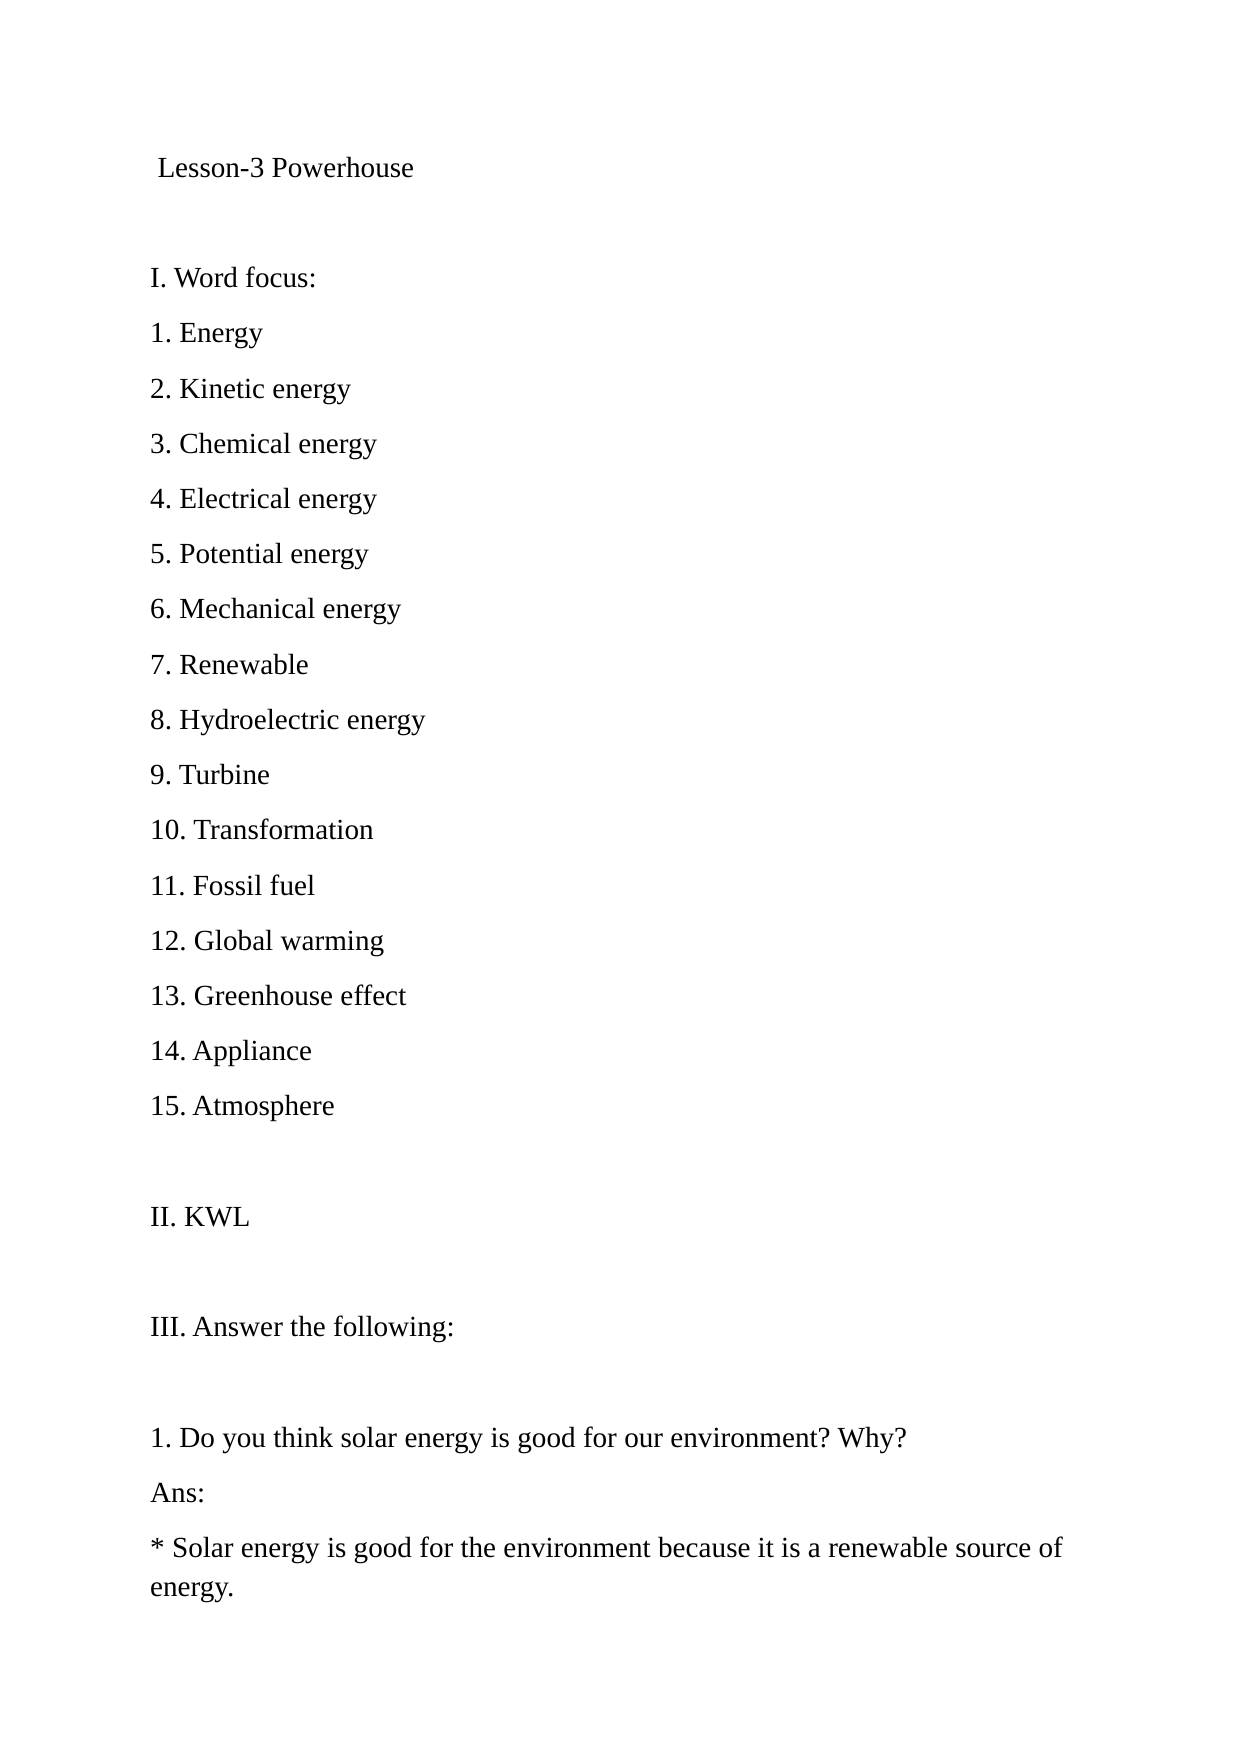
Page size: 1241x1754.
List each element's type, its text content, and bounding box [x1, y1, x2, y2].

text 15. Atmosphere [150, 1088, 1090, 1122]
text 4. Electrical energy [150, 481, 1090, 515]
text 14. Appliance [150, 1033, 1090, 1067]
text 6. Mechanical energy [150, 592, 1090, 625]
text II. KWL [150, 1199, 1090, 1232]
text Ans: [150, 1475, 1090, 1508]
text 2. Kinetic energy [150, 371, 1090, 404]
text Lesson-3 Powerhouse [150, 150, 1090, 183]
text 3. Chemical energy [150, 426, 1090, 459]
text 13. Greenhouse effect [150, 978, 1090, 1012]
text 11. Fossil fuel [150, 868, 1090, 901]
text 5. Potential energy [150, 536, 1090, 570]
text 1. Energy [150, 316, 1090, 349]
text 1. Do you think solar energy is good for our environment? Why? [150, 1420, 1090, 1453]
text 12. Global warming [150, 923, 1090, 956]
text III. Answer the following: [150, 1309, 1090, 1343]
text 7. Renewable [150, 647, 1090, 680]
text 10. Transformation [150, 812, 1090, 846]
text I. Word focus: [150, 260, 1090, 294]
text * Solar energy is good for the environment because it is a renewable source of energy. [150, 1530, 1090, 1602]
text 8. Hydroelectric energy [150, 702, 1090, 736]
text 9. Turbine [150, 757, 1090, 791]
